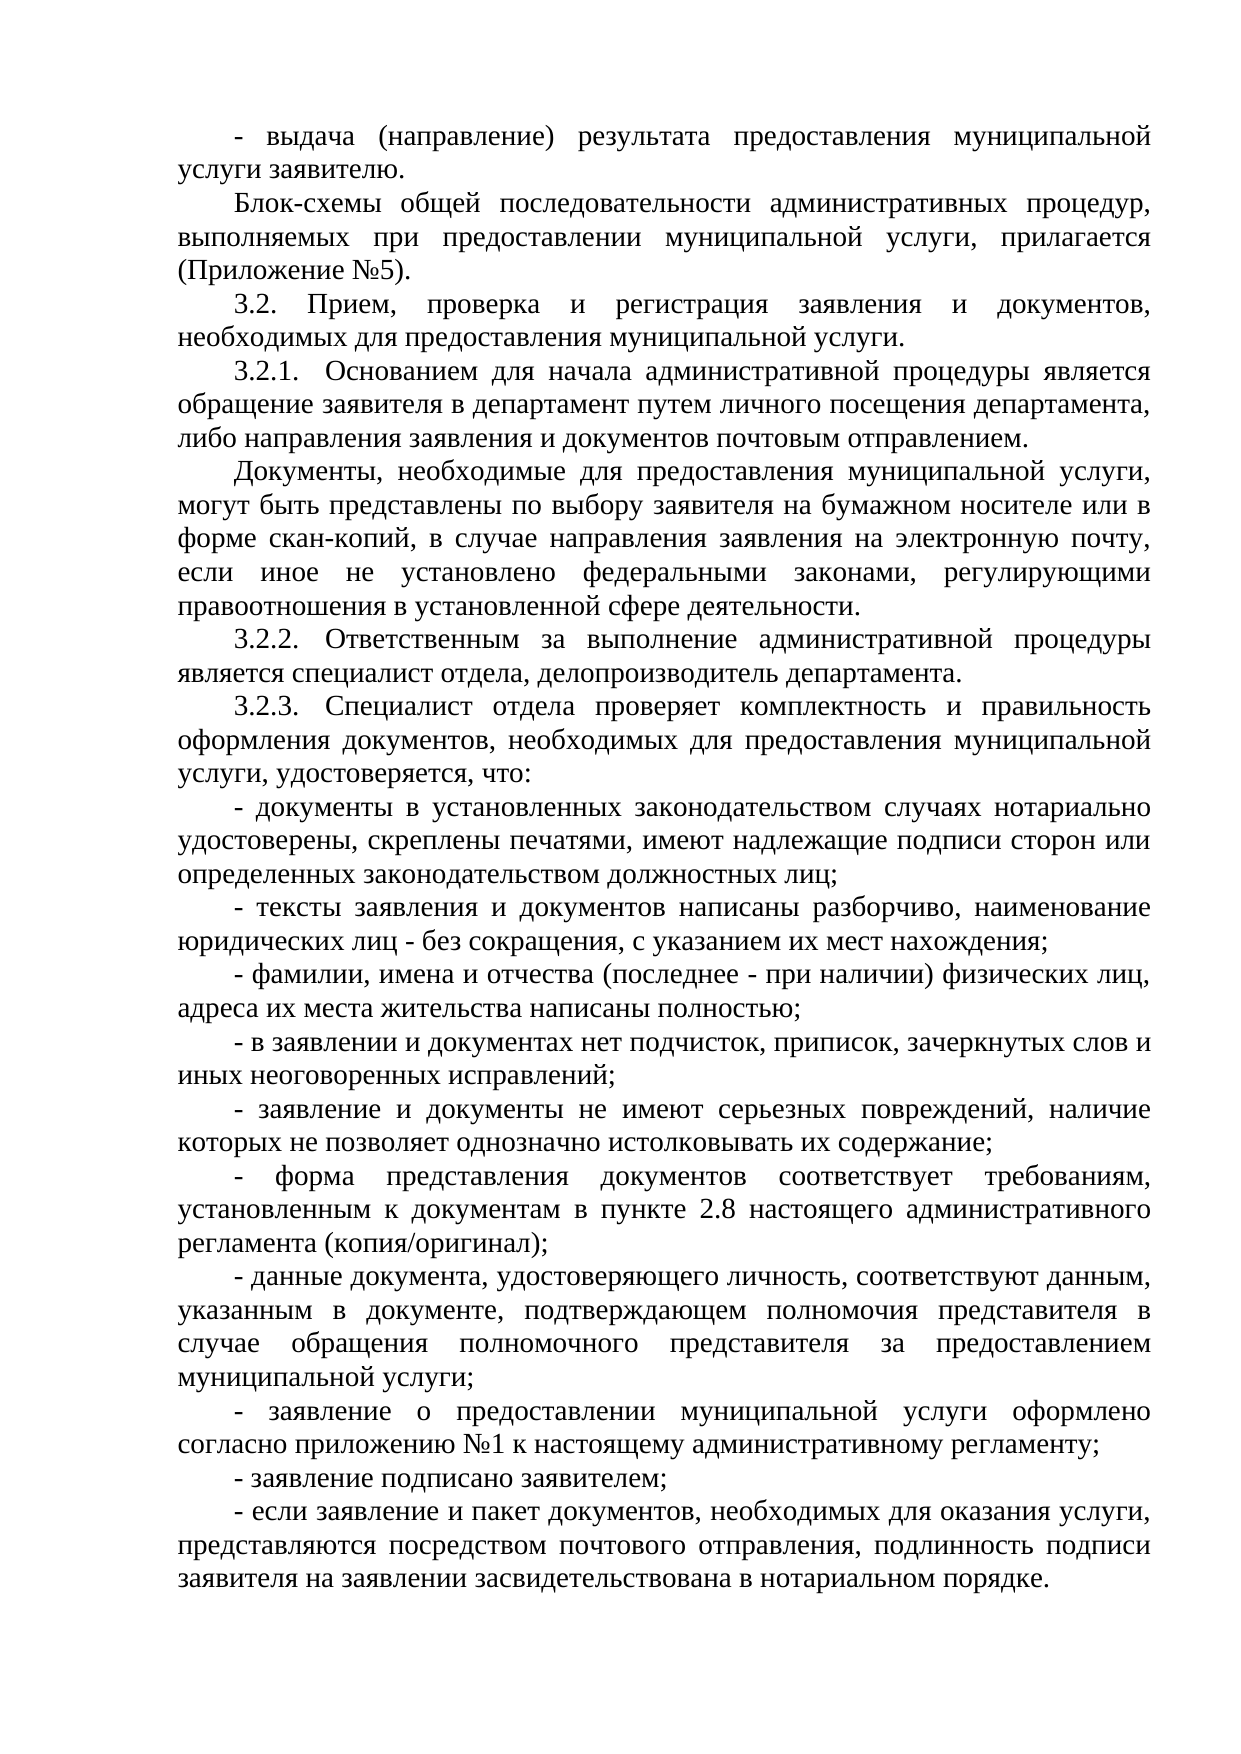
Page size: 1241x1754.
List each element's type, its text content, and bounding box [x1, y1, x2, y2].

text - заявление о предоставлении муниципальной услуги оформлено согласно приложению №1 к настоящему административному регламенту; [177, 1393, 1152, 1460]
text - в заявлении и документах нет подчисток, приписок, зачеркнутых слов и иных неоговоренных исправлений; [177, 1024, 1152, 1091]
text Блок-схемы общей последовательности административных процедур, выполняемых при предоставлении муниципальной услуги, прилагается (Приложение №5). [177, 185, 1152, 286]
text - выдача (направление) результата предоставления муниципальной услуги заявителю. [177, 118, 1152, 185]
text Документы, необходимые для предоставления муниципальной услуги, могут быть представлены по выбору заявителя на бумажном носителе или в форме скан-копий, в случае направления заявления на электронную почту, если иное не установлено федеральными законами, регулирующими правоотношения в установленной сфере деятельности. [177, 453, 1152, 621]
text - форма представления документов соответствует требованиям, установленным к документам в пункте 2.8 настоящего административного регламента (копия/оригинал); [177, 1158, 1152, 1258]
text - заявление и документы не имеют серьезных повреждений, наличие которых не позволяет однозначно истолковывать их содержание; [177, 1091, 1152, 1158]
text 3.2. Прием, проверка и регистрация заявления и документов, необходимых для предоставления муниципальной услуги. [177, 286, 1152, 353]
text - заявление подписано заявителем; [177, 1460, 1152, 1493]
text 3.2.3. Специалист отдела проверяет комплектность и правильность оформления документов, необходимых для предоставления муниципальной услуги, удостоверяется, что: [177, 688, 1152, 789]
text - документы в установленных законодательством случаях нотариально удостоверены, скреплены печатями, имеют надлежащие подписи сторон или определенных законодательством должностных лиц; [177, 789, 1152, 889]
text 3.2.2. Ответственным за выполнение административной процедуры является специалист отдела, делопроизводитель департамента. [177, 621, 1152, 688]
text - тексты заявления и документов написаны разборчиво, наименование юридических лиц - без сокращения, с указанием их мест нахождения; [177, 889, 1152, 957]
text 3.2.1. Основанием для начала административной процедуры является обращение заявителя в департамент путем личного посещения департамента, либо направления заявления и документов почтовым отправлением. [177, 353, 1152, 453]
text - если заявление и пакет документов, необходимых для оказания услуги, представляются посредством почтового отправления, подлинность подписи заявителя на заявлении засвидетельствована в нотариальном порядке. [177, 1493, 1152, 1594]
text - фамилии, имена и отчества (последнее - при наличии) физических лиц, адреса их места жительства написаны полностью; [177, 957, 1152, 1024]
text - данные документа, удостоверяющего личность, соответствуют данным, указанным в документе, подтверждающем полномочия представителя в случае обращения полномочного представителя за предоставлением муниципальной услуги; [177, 1258, 1152, 1393]
